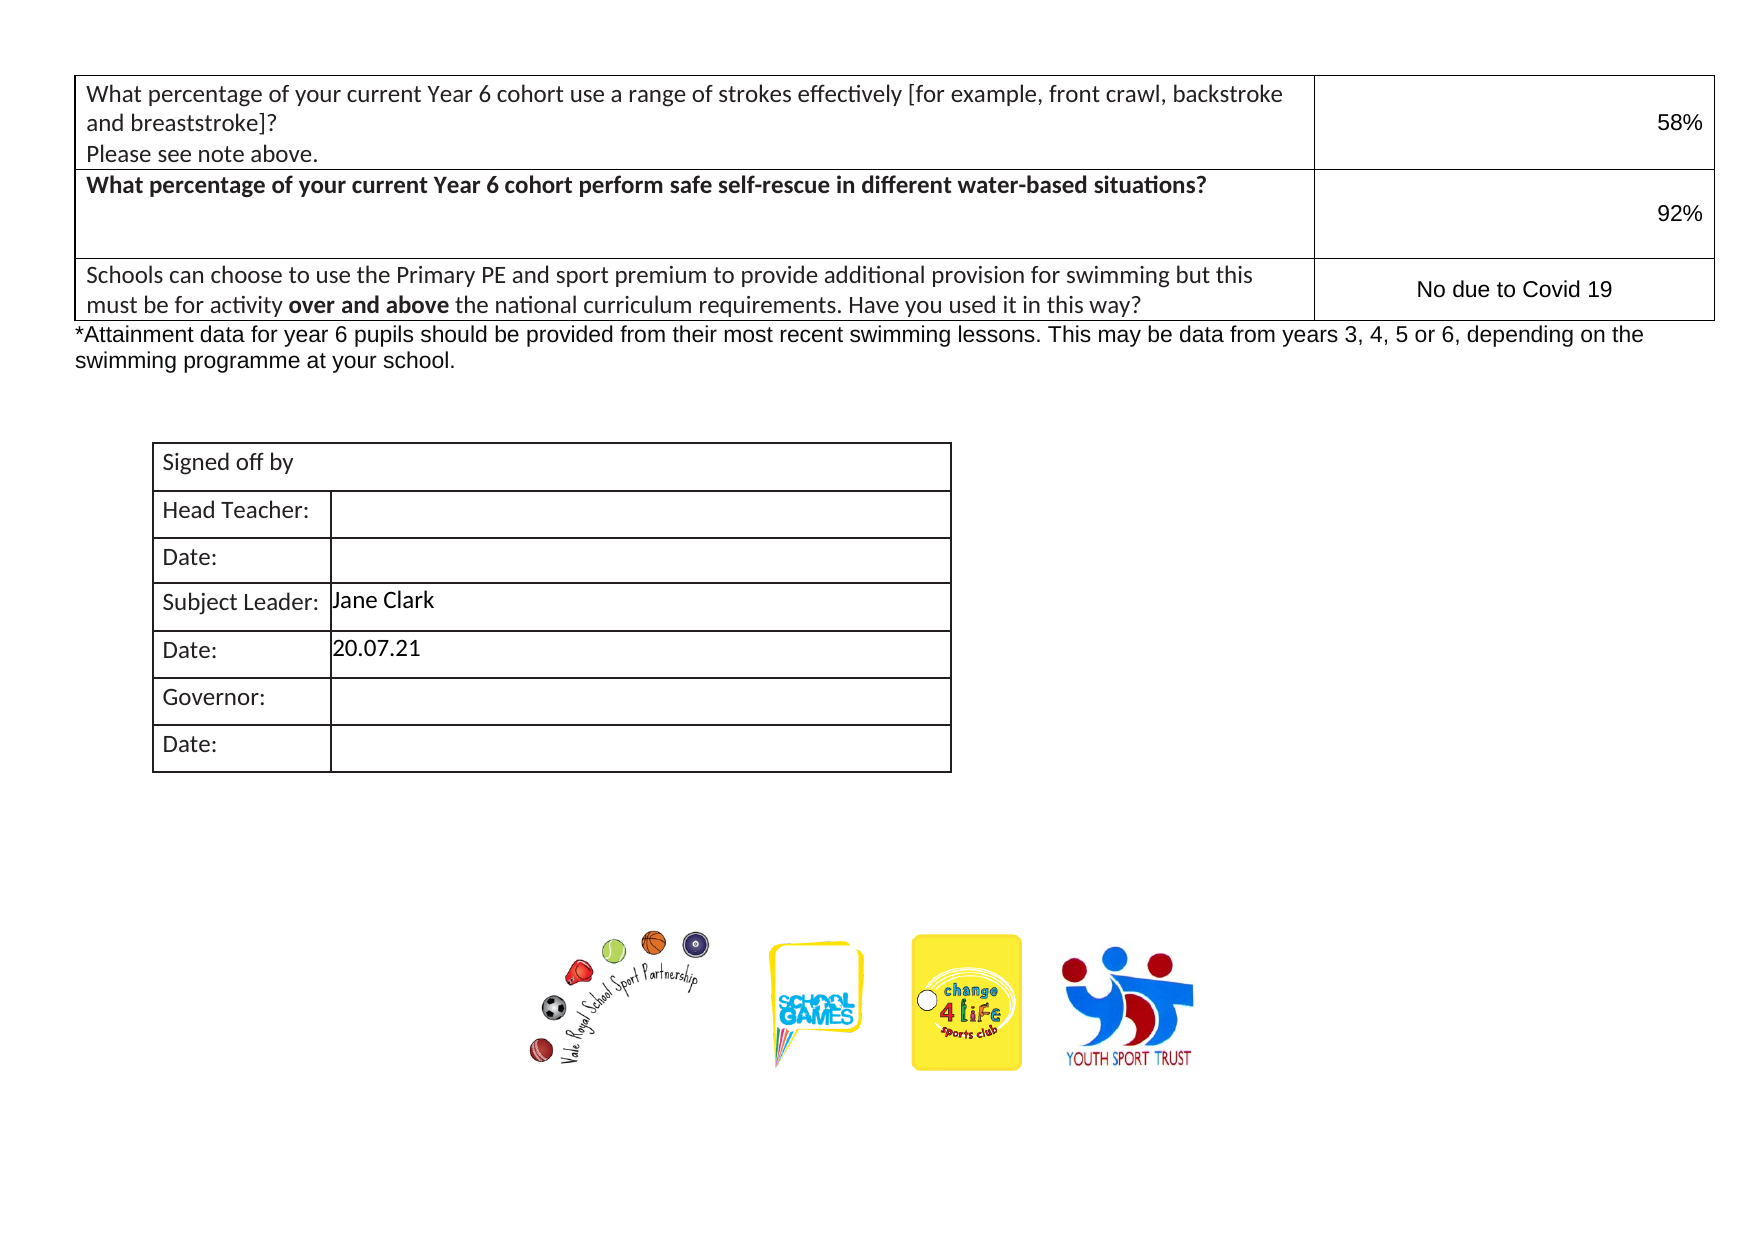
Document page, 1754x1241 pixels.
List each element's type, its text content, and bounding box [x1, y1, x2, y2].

table_cell 92% [1315, 170, 1714, 258]
table_cell 58% [1315, 76, 1714, 168]
table_cell Subject Leader: [154, 584, 330, 630]
table_cell [332, 539, 950, 582]
table_cell Date: [154, 539, 330, 582]
table_cell Date: [154, 632, 330, 677]
table_cell What percentage of your current Year 6 cohort perform safe self-rescue in different water-based situations? [76, 170, 1314, 258]
table_cell Schools can choose to use the Primary PE and sport premium to provide additional provision for swimming but this must be for activity over and above the national curriculum requirements. Have you used it in this way? [76, 259, 1314, 320]
table_cell What percentage of your current Year 6 cohort use a range of strokes effectively [for example, front crawl, backstroke and breaststroke]? Please see note above. [76, 76, 1314, 168]
text *Attainment data for year 6 pupils should be provided from their most recent swimming lessons. This may be data from years 3, 4, 5 or 6, depending on the swimming programme at your school. [456, 321, 1679, 373]
table_cell [332, 679, 950, 724]
picture [528, 929, 734, 1072]
picture [1057, 940, 1198, 1070]
picture [765, 938, 868, 1072]
table_cell [332, 726, 950, 771]
table_cell Jane Clark [332, 584, 950, 630]
picture [911, 934, 1022, 1071]
table_cell Head Teacher: [154, 492, 330, 537]
table_cell [332, 492, 950, 537]
table_cell Date: [154, 726, 330, 771]
table_cell No due to Covid 19 [1315, 259, 1714, 320]
table_cell Governor: [154, 679, 330, 724]
table_header Signed off by [154, 444, 950, 490]
table_cell 20.07.21 [332, 632, 950, 677]
